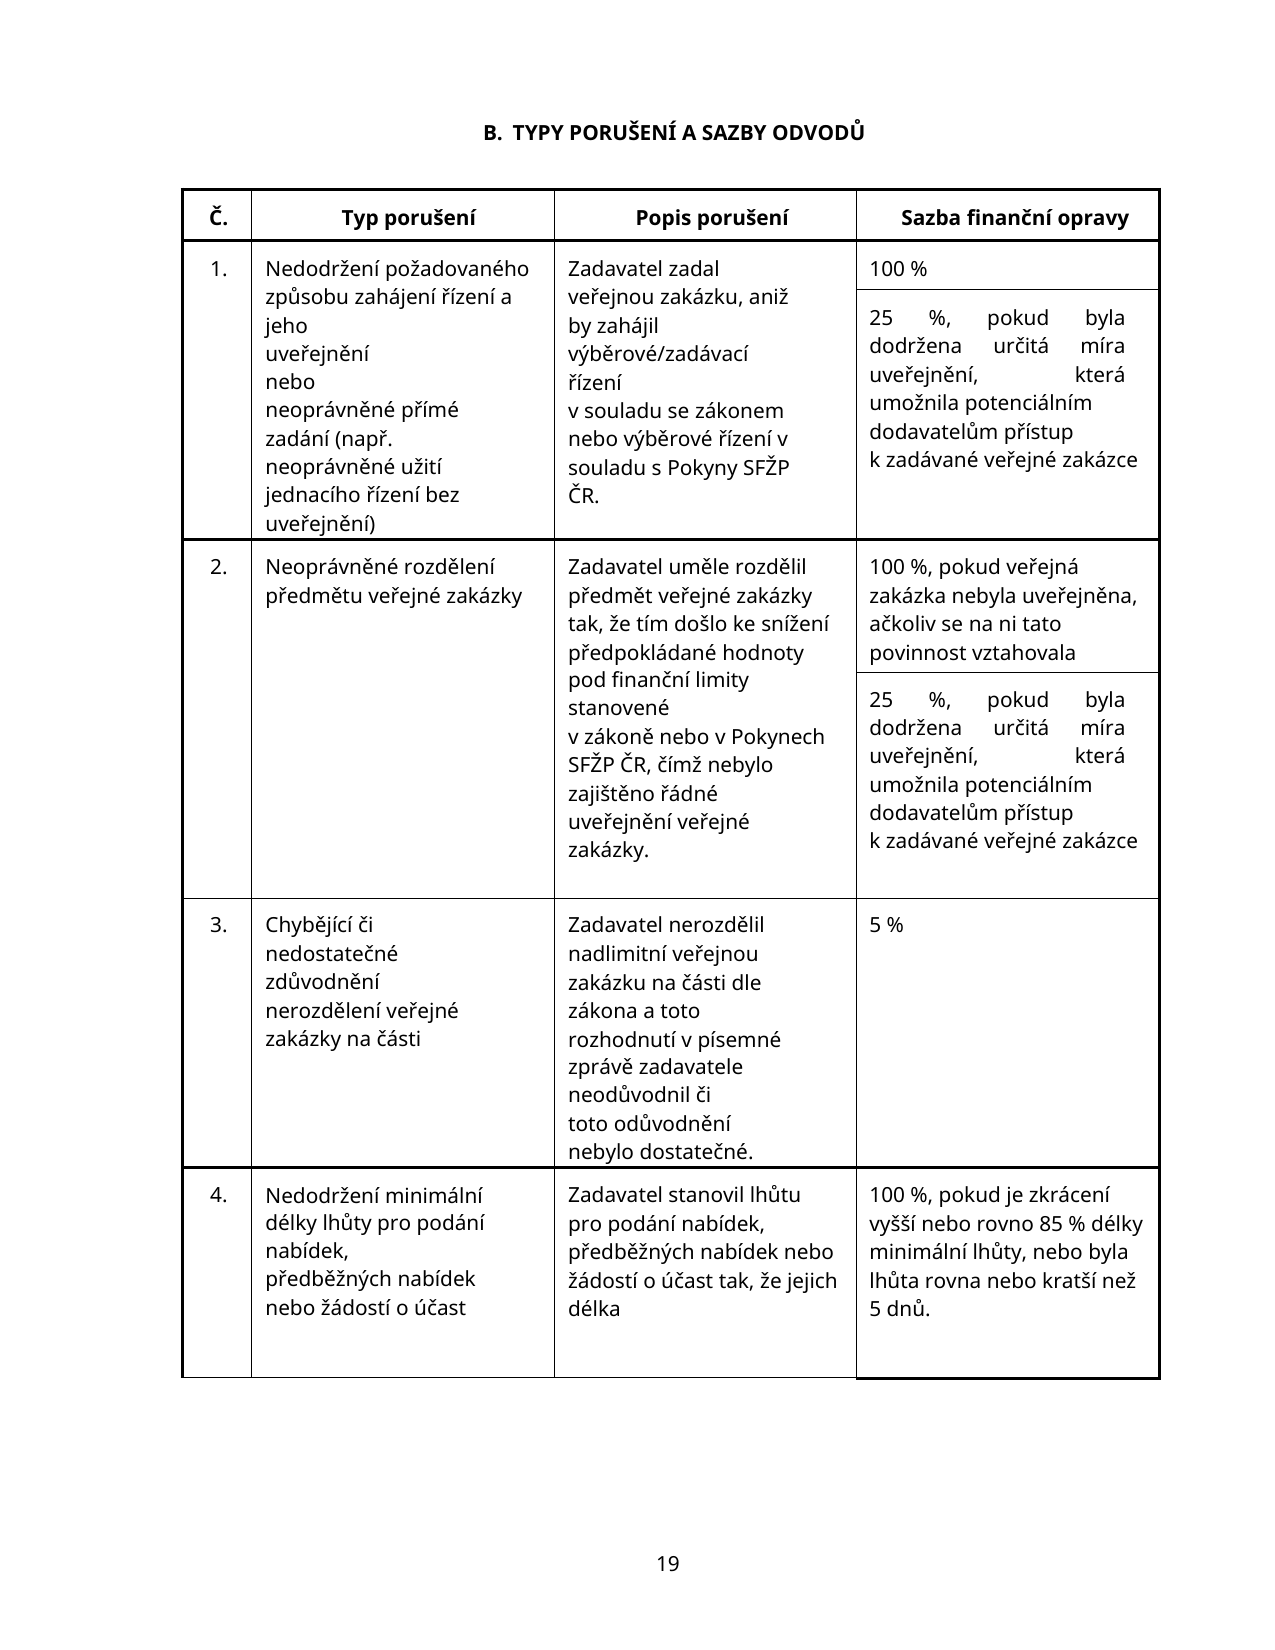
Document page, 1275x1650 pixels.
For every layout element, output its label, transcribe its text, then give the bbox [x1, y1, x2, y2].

table_cell Zadavatel uměle rozdělil předmět veřejné zakázky tak, že tím došlo ke snížení předpokládané hodnoty pod finanční limity stanovené v zákoně nebo v Pokynech SFŽP ČR, čímž nebylo zajištěno řádné uveřejnění veřejné zakázky. [555, 541, 856, 898]
table_cell 100 %, pokud je zkrácení vyšší nebo rovno 85 % délky minimální lhůty, nebo byla lhůta rovna nebo kratší než 5 dnů. [857, 1169, 1158, 1377]
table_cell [555, 1169, 856, 1377]
table_cell 25 %, pokud byla dodržena určitá míra uveřejnění, která umožnila potenciálním dodavatelům přístup k zadávané veřejné zakázce [857, 673, 1158, 898]
table_cell 100 %, pokud veřejná zakázka nebyla uveřejněna, ačkoliv se na ni tato povinnost vztahovala [857, 541, 1158, 672]
table_cell Neoprávněné rozdělení předmětu veřejné zakázky [252, 541, 554, 898]
subtitle TYPY PORUŠENÍ A SAZBY ODVODŮ [177, 118, 1171, 146]
table_cell Zadavatel nerozdělil nadlimitní veřejnou zakázku na části dle zákona a toto rozhodnutí v písemné zprávě zadavatele neodůvodnil či toto odůvodnění nebylo dostatečné. [555, 899, 856, 1166]
table_header Typ porušení [252, 191, 554, 239]
table_header Sazba finanční opravy [857, 191, 1158, 239]
table_cell 4. [184, 1169, 251, 1377]
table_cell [252, 1169, 554, 1377]
table_cell 25 %, pokud byla dodržena určitá míra uveřejnění, která umožnila potenciálním dodavatelům přístup k zadávané veřejné zakázce [857, 290, 1158, 537]
table_cell 2. [184, 541, 251, 898]
table_cell Zadavatel zadal veřejnou zakázku, aniž by zahájil výběrové/zadávací řízení v souladu se zákonem nebo výběrové řízení v souladu s Pokyny SFŽP ČR. [555, 242, 856, 537]
table_cell 3. [184, 899, 251, 1166]
table_cell 100 % [857, 242, 1158, 289]
table_header Č. [184, 191, 251, 239]
table_header Popis porušení [555, 191, 856, 239]
table_cell Chybějící či nedostatečné zdůvodnění nerozdělení veřejné zakázky na části [252, 899, 554, 1166]
table_cell 1. [184, 242, 251, 537]
table_cell 5 % [857, 899, 1158, 1166]
table_cell Nedodržení požadovaného způsobu zahájení řízení a jeho uveřejnění nebo neoprávněné přímé zadání (např. neoprávněné užití jednacího řízení bez uveřejnění) [252, 242, 554, 537]
